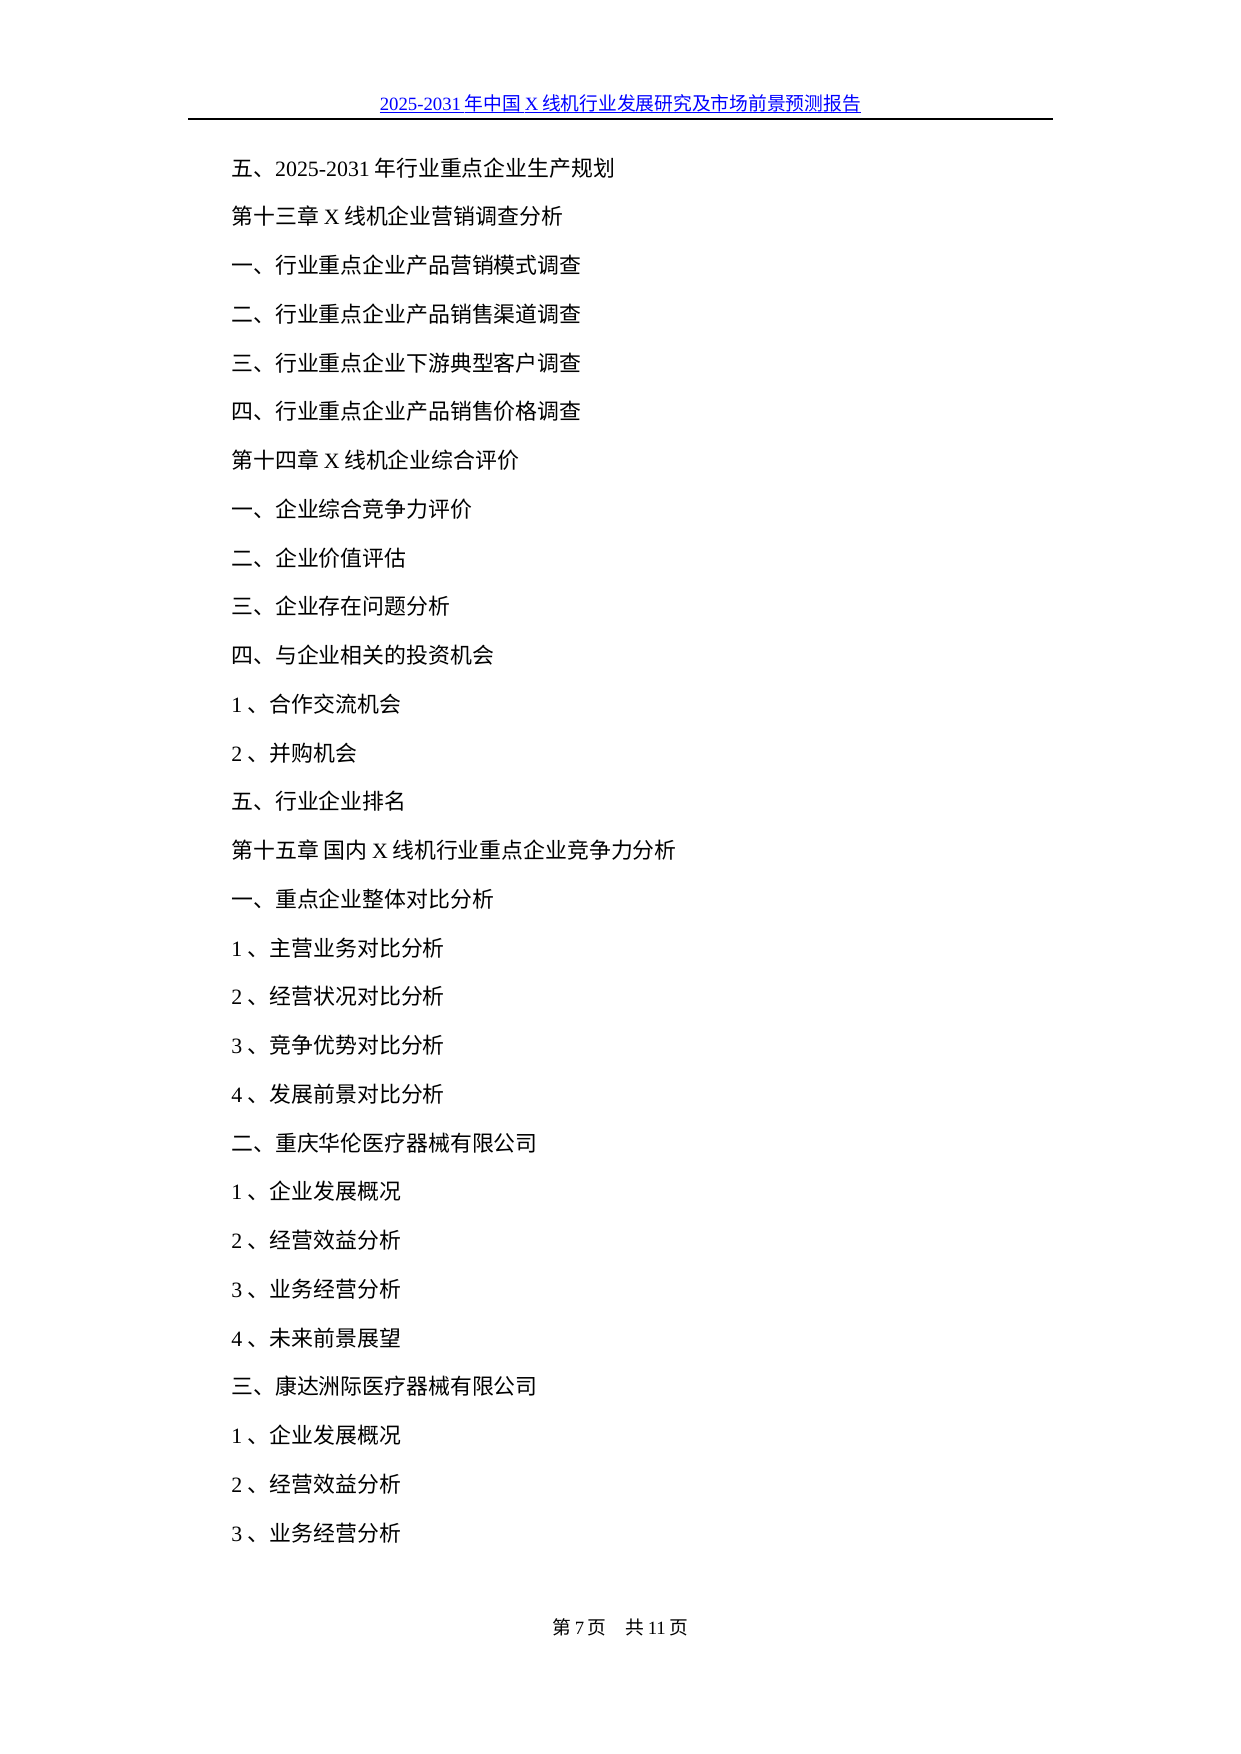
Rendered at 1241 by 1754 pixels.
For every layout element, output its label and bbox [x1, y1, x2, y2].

text [187, 150, 1053, 1548]
